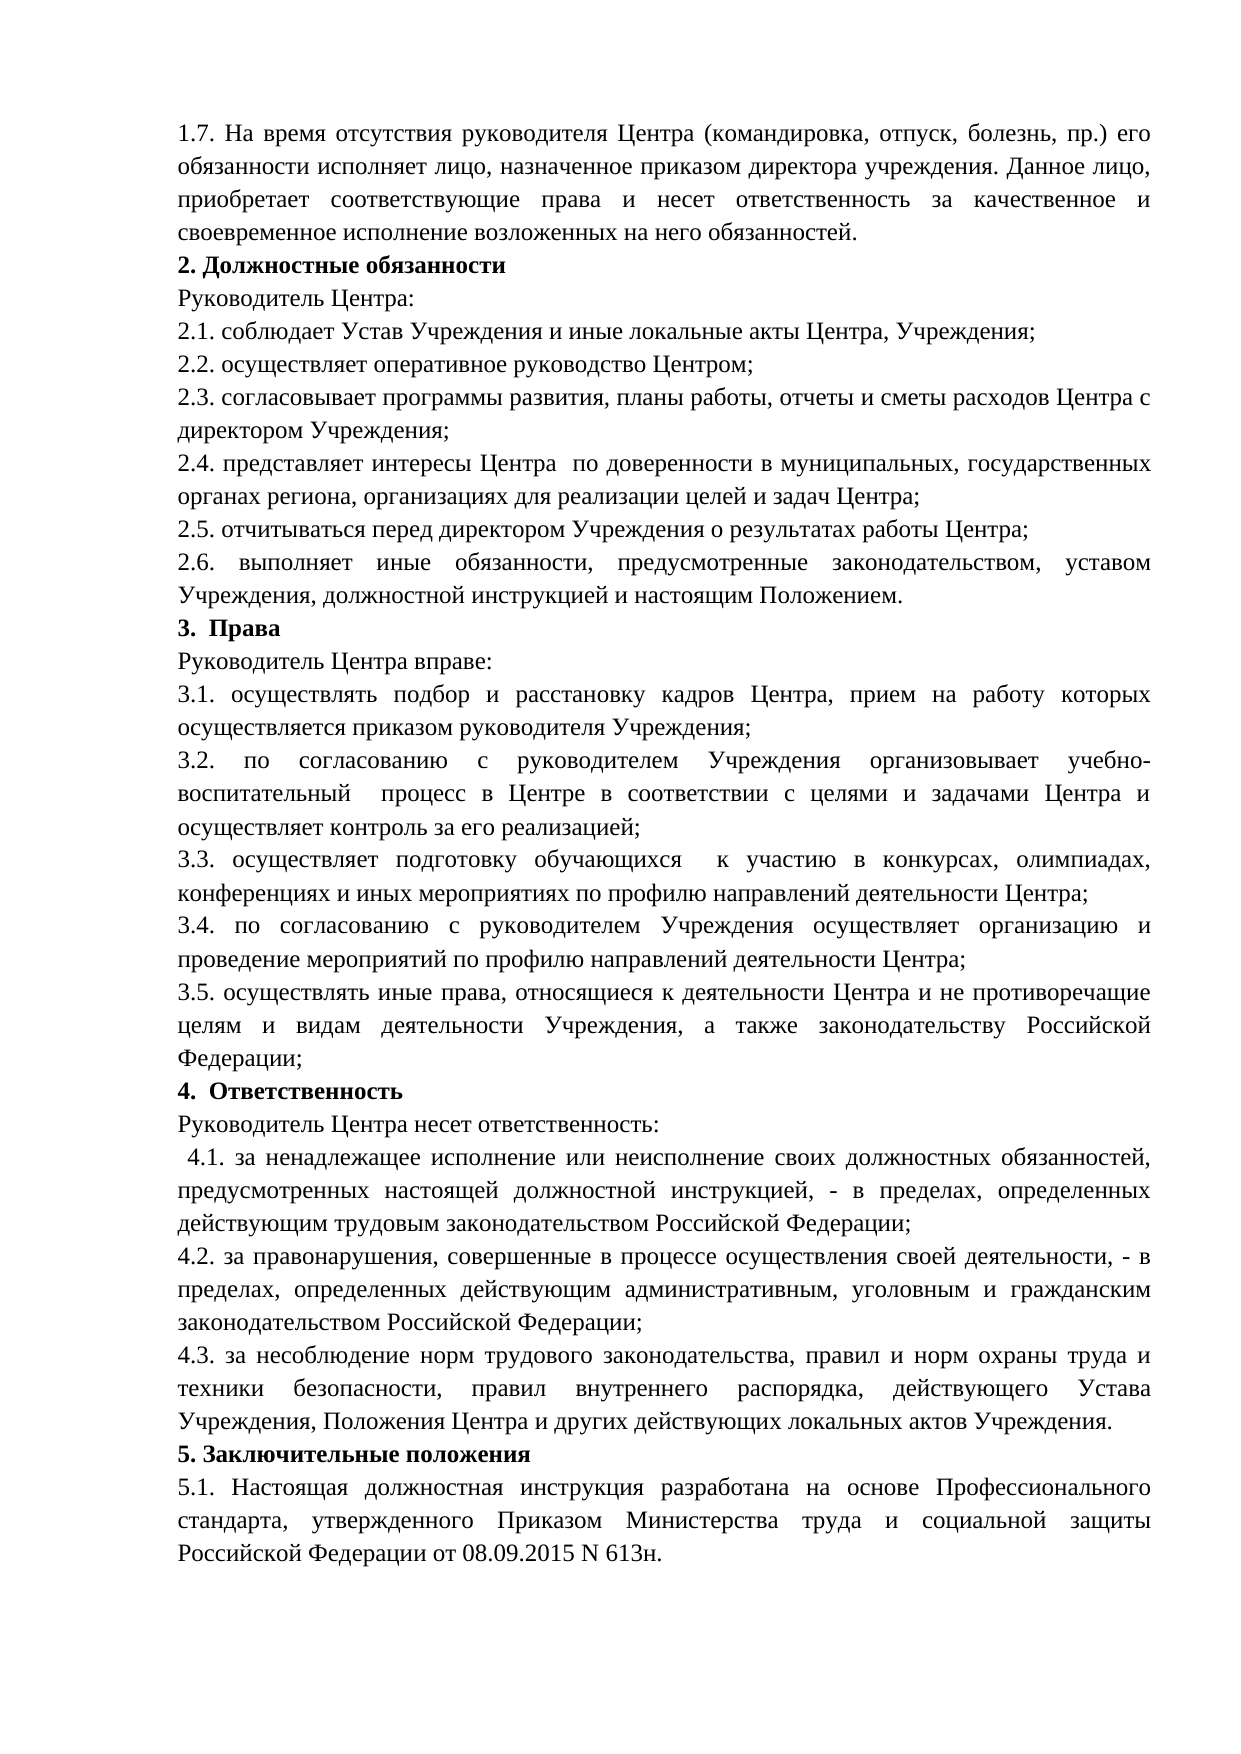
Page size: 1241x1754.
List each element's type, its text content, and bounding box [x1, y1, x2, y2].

text 3.3. осуществляет подготовку обучающихся к участию в конкурсах, олимпиадах, конференциях и иных мероприятиях по профилю направлений деятельности Центра; [177, 844, 1152, 906]
text 4.1. за ненадлежащее исполнение или неисполнение своих должностных обязанностей, предусмотренных настоящей должностной инструкцией, - в пределах, определенных действующим трудовым законодательством Российской Федерации; [177, 1142, 1152, 1237]
text 4.3. за несоблюдение норм трудового законодательства, правил и норм охраны труда и техники безопасности, правил внутреннего распорядка, действующего Устава Учреждения, Положения Центра и других действующих локальных актов Учреждения. [177, 1340, 1152, 1435]
text 2.6. выполняет иные обязанности, предусмотренные законодательством, уставом Учреждения, должностной инструкцией и настоящим Положением. [177, 547, 1152, 609]
text 4. Ответственность [177, 1076, 1152, 1104]
text 1.7. На время отсутствия руководителя Центра (командировка, отпуск, болезнь, пр.) его обязанности исполняет лицо, назначенное приказом директора учреждения. Данное лицо, приобретает соответствующие права и несет ответственность за качественное и своевременное исполнение возложенных на него обязанностей. [177, 118, 1152, 246]
text 2.2. осуществляет оперативное руководство Центром; [177, 349, 1152, 378]
text 5.1. Настоящая должностная инструкция разработана на основе Профессионального стандарта, утвержденного Приказом Министерства труда и социальной защиты Российской Федерации от 08.09.2015 N 613н. [177, 1472, 1152, 1567]
text 2. Должностные обязанности [177, 250, 1152, 279]
text 3.4. по согласованию с руководителем Учреждения осуществляет организацию и проведение мероприятий по профилю направлений деятельности Центра; [177, 911, 1152, 972]
text 2.5. отчитываться перед директором Учреждения о результатах работы Центра; [177, 514, 1152, 543]
text 3. Права [177, 613, 1152, 642]
text 4.2. за правонарушения, совершенные в процессе осуществления своей деятельности, - в пределах, определенных действующим административным, уголовным и гражданским законодательством Российской Федерации; [177, 1241, 1152, 1336]
text 2.4. представляет интересы Центра по доверенности в муниципальных, государственных органах региона, организациях для реализации целей и задач Центра; [177, 448, 1152, 510]
text Руководитель Центра: [177, 283, 1152, 312]
text 2.3. согласовывает программы развития, планы работы, отчеты и сметы расходов Центра с директором Учреждения; [177, 382, 1152, 444]
text 5. Заключительные положения [177, 1439, 1152, 1468]
text Руководитель Центра вправе: [177, 646, 1152, 675]
text 3.5. осуществлять иные права, относящиеся к деятельности Центра и не противоречащие целям и видам деятельности Учреждения, а также законодательству Российской Федерации; [177, 977, 1152, 1071]
text Руководитель Центра несет ответственность: [177, 1109, 1152, 1137]
text 3.1. осуществлять подбор и расстановку кадров Центра, прием на работу которых осуществляется приказом руководителя Учреждения; [177, 679, 1152, 741]
text 3.2. по согласованию с руководителем Учреждения организовывает учебно-воспитательный процесс в Центре в соответствии с целями и задачами Центра и осуществляет контроль за его реализацией; [177, 746, 1152, 840]
text 2.1. соблюдает Устав Учреждения и иные локальные акты Центра, Учреждения; [177, 316, 1152, 345]
